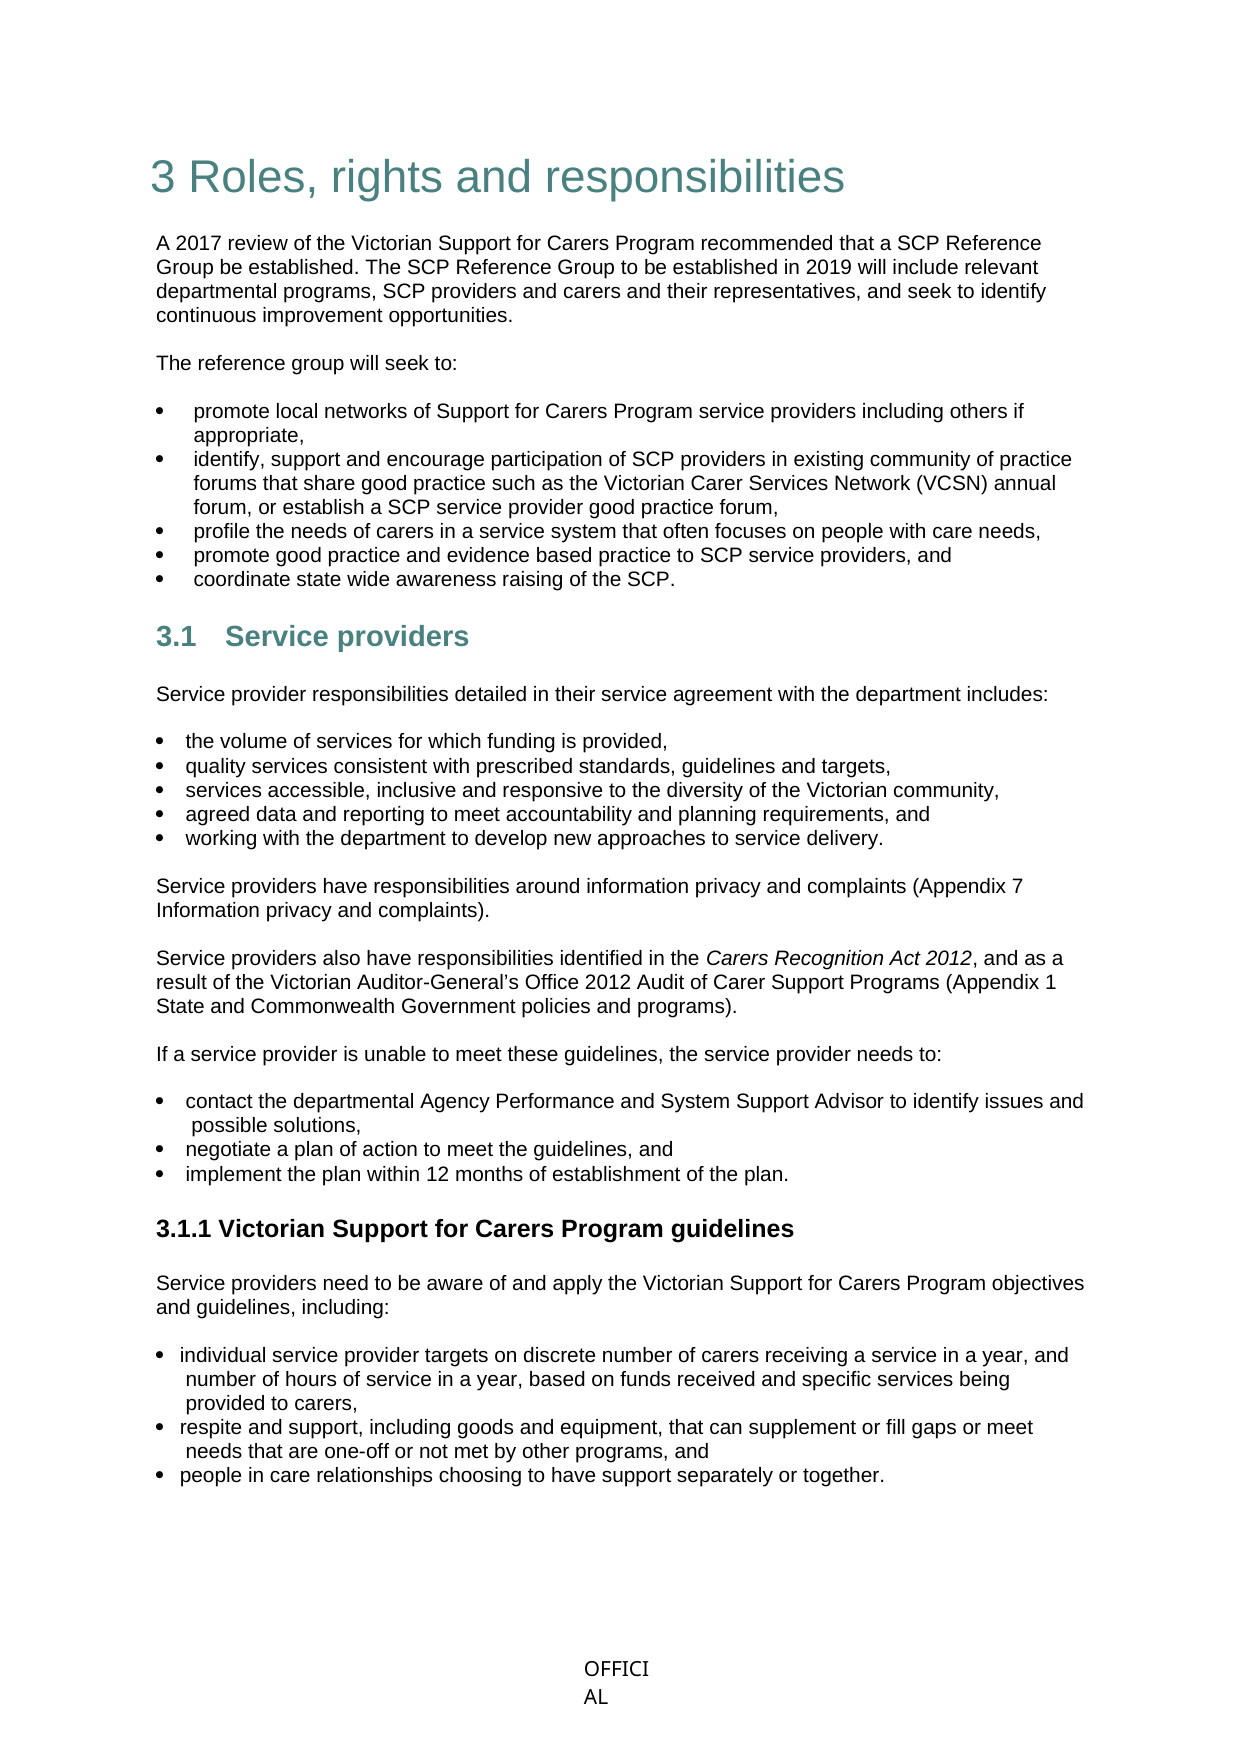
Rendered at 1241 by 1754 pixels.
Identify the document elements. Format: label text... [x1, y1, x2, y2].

list Service providers have responsibilities around information privacy and complaints (Appendix 7 Information privacy and complaints). [156, 874, 1090, 922]
list contact the departmental Agency Performance and System Support Advisor to identify issues and possible solutions, [156, 1089, 1090, 1137]
list Service providers also have responsibilities identified in the Carers Recognition Act 2012, and as a result of the Victorian Auditor-General’s Office 2012 Audit of Carer Support Programs (Appendix 1 State and Commonwealth Government policies and programs). [156, 946, 1090, 1017]
list profile the needs of carers in a service system that often focuses on people with care needs, [156, 519, 1090, 543]
list people in care relationships choosing to have support separately or together. [156, 1463, 1090, 1487]
list If a service provider is unable to meet these guidelines, the service provider needs to: [156, 1041, 1090, 1065]
list implement the plan within 12 months of establishment of the plan. [156, 1161, 1090, 1185]
text 3.1 Service providers [156, 619, 1090, 653]
list The reference group will seek to: [156, 351, 1090, 375]
list promote good practice and evidence based practice to SCP service providers, and [156, 543, 1090, 567]
list individual service provider targets on discrete number of carers receiving a service in a year, and number of hours of service in a year, based on funds received and specific services being provided to carers, [156, 1343, 1090, 1415]
list Service provider responsibilities detailed in their service agreement with the department includes: [156, 681, 1090, 705]
list working with the department to develop new approaches to service delivery. [156, 826, 1090, 850]
list the volume of services for which funding is provided, [156, 729, 1090, 753]
list promote local networks of Support for Carers Program service providers including others if appropriate, [156, 399, 1090, 447]
list identify, support and encourage participation of SCP providers in existing community of practice forums that share good practice such as the Victorian Carer Services Network (VCSN) annual forum, or establish a SCP service provider good practice forum, [156, 447, 1090, 519]
list Service providers need to be aware of and apply the Victorian Support for Carers Program objectives and guidelines, including: [156, 1271, 1090, 1319]
list negotiate a plan of action to meet the guidelines, and [156, 1137, 1090, 1161]
list coordinate state wide awareness raising of the SCP. [156, 567, 1090, 591]
list 3.1.1 Victorian Support for Carers Program guidelines [156, 1214, 1090, 1243]
list agreed data and reporting to meet accountability and planning requirements, and [156, 802, 1090, 826]
list respite and support, including goods and equipment, that can supplement or fill gaps or meet needs that are one-off or not met by other programs, and [156, 1415, 1090, 1463]
list services accessible, inclusive and responsive to the diversity of the Victorian community, [156, 777, 1090, 802]
list quality services consistent with prescribed standards, guidelines and targets, [156, 753, 1090, 777]
list 3 Roles, rights and responsibilities [150, 150, 1090, 203]
list A 2017 review of the Victorian Support for Carers Program recommended that a SCP Reference Group be established. The SCP Reference Group to be established in 2019 will include relevant departmental programs, SCP providers and carers and their representatives, and seek to identify continuous improvement opportunities. [156, 231, 1090, 327]
